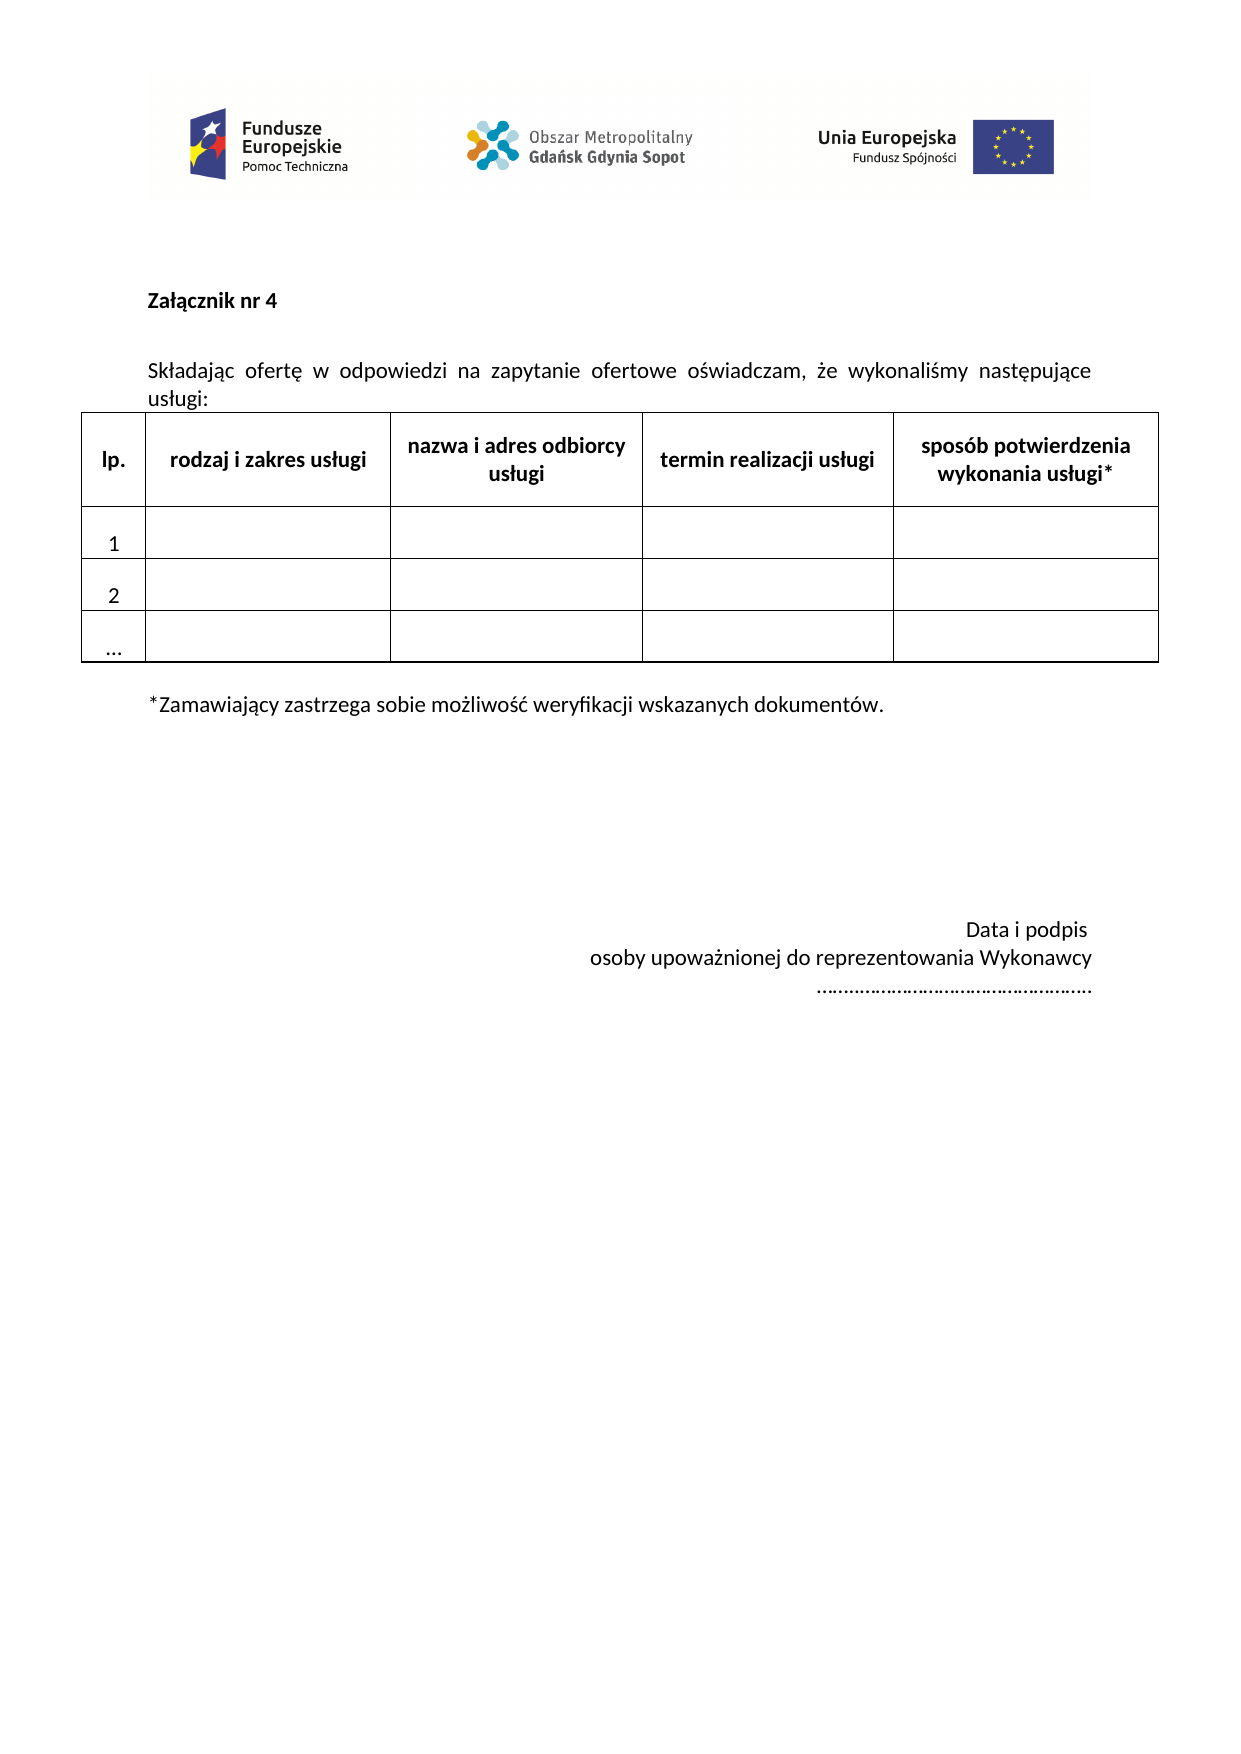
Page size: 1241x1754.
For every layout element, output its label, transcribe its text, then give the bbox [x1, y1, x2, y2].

table_cell … [82, 611, 145, 661]
table_cell [643, 559, 893, 609]
table_header lp. [82, 413, 145, 506]
table_cell [146, 559, 390, 609]
picture [147, 73, 1093, 202]
table_cell [391, 507, 642, 557]
table_cell [894, 559, 1158, 609]
table_cell [894, 507, 1158, 557]
table_cell [146, 611, 390, 661]
table_header termin realizacji usługi [643, 413, 893, 506]
text *Zamawiający zastrzega sobie możliwość weryfikacji wskazanych dokumentów. [148, 691, 1093, 718]
table_header rodzaj i zakres usługi [146, 413, 390, 506]
table_header sposób potwierdzenia wykonania usługi* [894, 413, 1158, 506]
text ……..…………………………………….. [148, 971, 1093, 999]
text Data i podpis osoby upoważnionej do reprezentowania Wykonawcy [148, 915, 1093, 971]
table_header nazwa i adres odbiorcy usługi [391, 413, 642, 506]
table_cell [643, 611, 893, 661]
table_cell [894, 611, 1158, 661]
table_cell [643, 507, 893, 557]
table_cell [391, 611, 642, 661]
table_cell [146, 507, 390, 557]
table_cell 2 [82, 559, 145, 609]
text Składając ofertę w odpowiedzi na zapytanie ofertowe oświadczam, że wykonaliśmy następujące usługi: [148, 356, 1093, 412]
text Załącznik nr 4 [148, 286, 1093, 314]
table_cell 1 [82, 507, 145, 557]
table_cell [391, 559, 642, 609]
